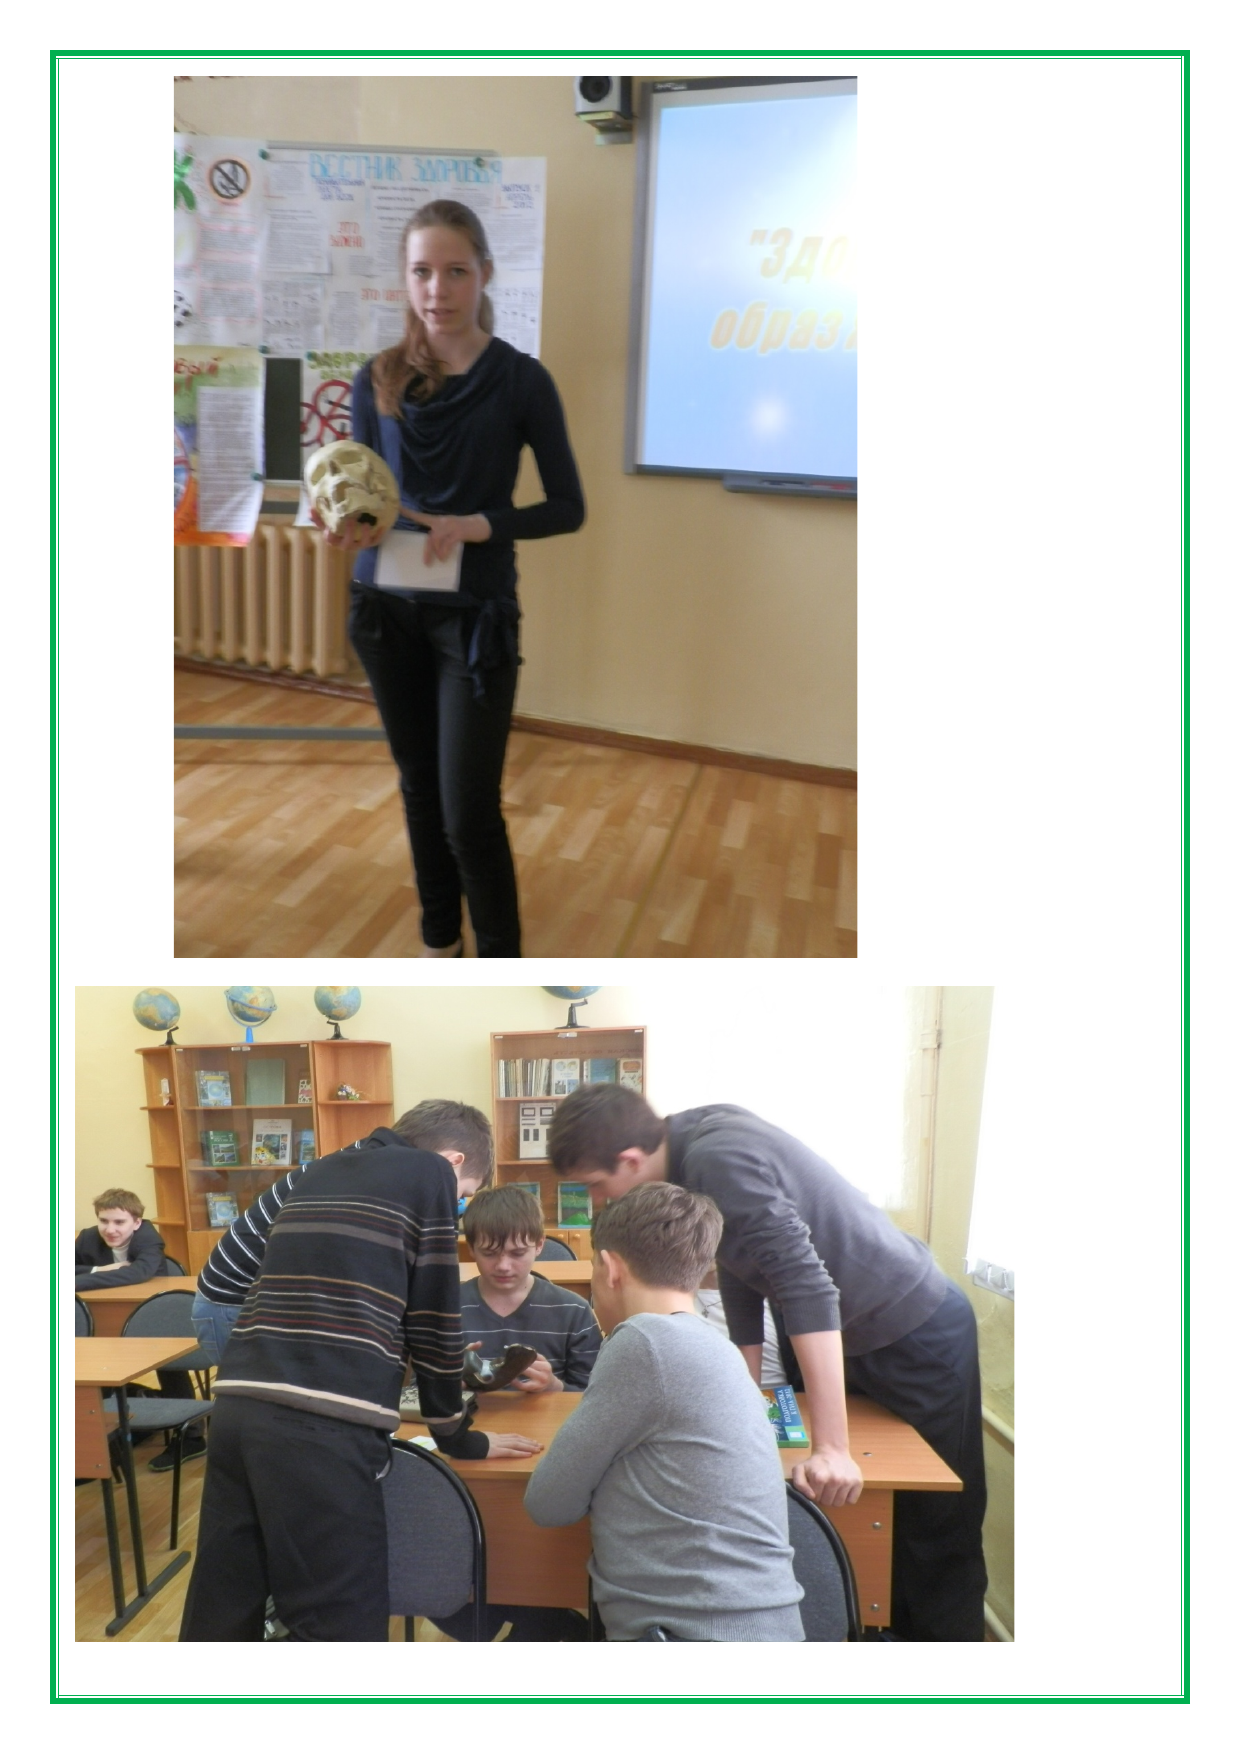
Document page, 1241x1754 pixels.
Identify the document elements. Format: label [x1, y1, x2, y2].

picture [173, 76, 858, 958]
picture [75, 986, 1015, 1642]
